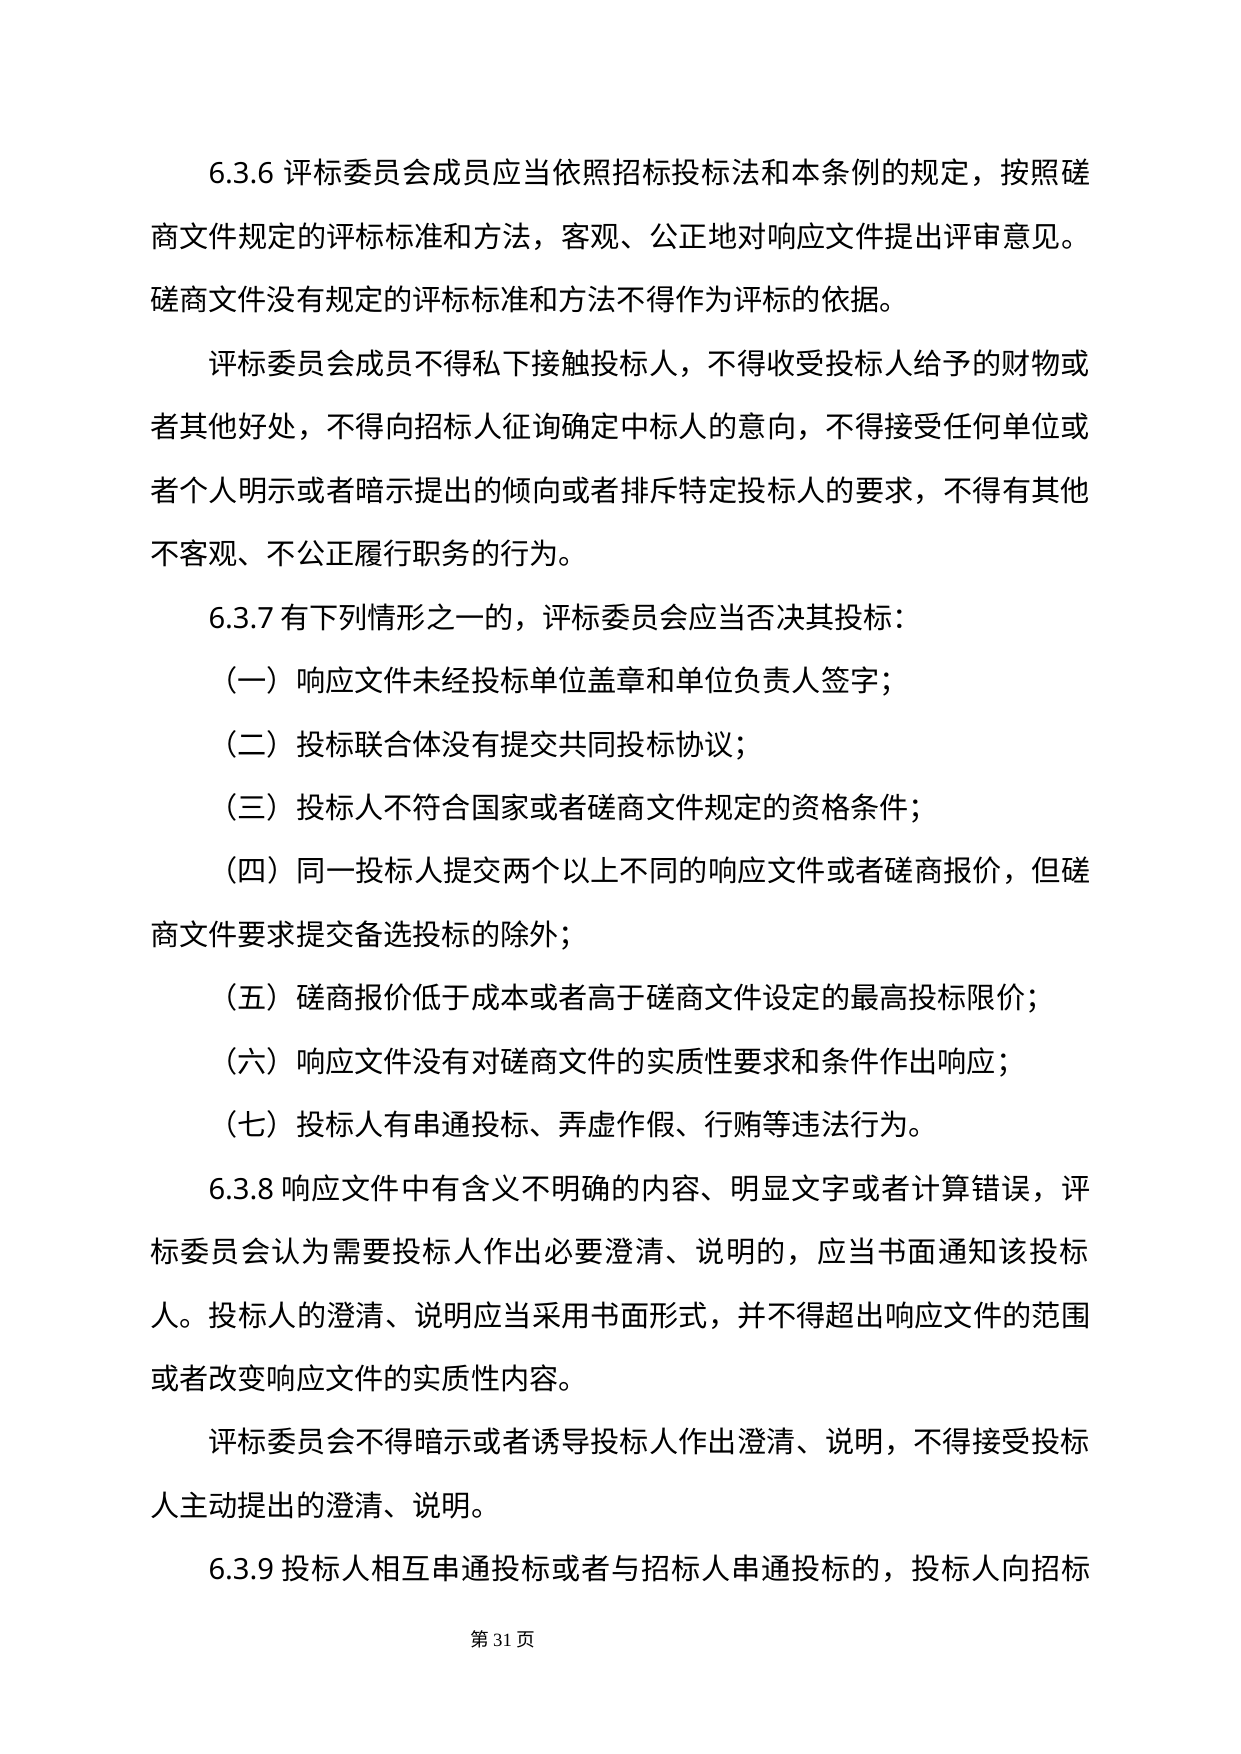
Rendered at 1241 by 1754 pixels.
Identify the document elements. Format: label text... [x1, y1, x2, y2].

text （六）响应文件没有对磋商文件的实质性要求和条件作出响应； [150, 1038, 1090, 1081]
text （一）响应文件未经投标单位盖章和单位负责人签字； [150, 658, 1090, 700]
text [150, 1546, 1090, 1588]
text 6.3.7有下列情形之一的，评标委员会应当否决其投标： [150, 594, 1090, 637]
text 评标委员会成员不得私下接触投标人，不得收受投标人给予的财物或者其他好处，不得向招标人征询确定中标人的意向，不得接受任何单位或者个人明示或者暗示提出的倾向或者排斥特定投标人的要求，不得有其他不客观、不公正履行职务的行为。 [150, 340, 1090, 573]
text （三）投标人不符合国家或者磋商文件规定的资格条件； [150, 784, 1090, 827]
text （五）磋商报价低于成本或者高于磋商文件设定的最高投标限价； [150, 975, 1090, 1017]
text 评标委员会不得暗示或者诱导投标人作出澄清、说明，不得接受投标人主动提出的澄清、说明。 [150, 1419, 1090, 1525]
text 6.3.6 评标委员会成员应当依照招标投标法和本条例的规定，按照磋商文件规定的评标标准和方法，客观、公正地对响应文件提出评审意见。磋商文件没有规定的评标标准和方法不得作为评标的依据。 [150, 150, 1090, 319]
text （二）投标联合体没有提交共同投标协议； [150, 721, 1090, 763]
text （七）投标人有串通投标、弄虚作假、行贿等违法行为。 [150, 1102, 1090, 1144]
text 6.3.8响应文件中有含义不明确的内容、明显文字或者计算错误，评标委员会认为需要投标人作出必要澄清、说明的，应当书面通知该投标人。投标人的澄清、说明应当采用书面形式，并不得超出响应文件的范围或者改变响应文件的实质性内容。 [150, 1165, 1090, 1398]
text （四）同一投标人提交两个以上不同的响应文件或者磋商报价，但磋商文件要求提交备选投标的除外； [150, 848, 1090, 954]
